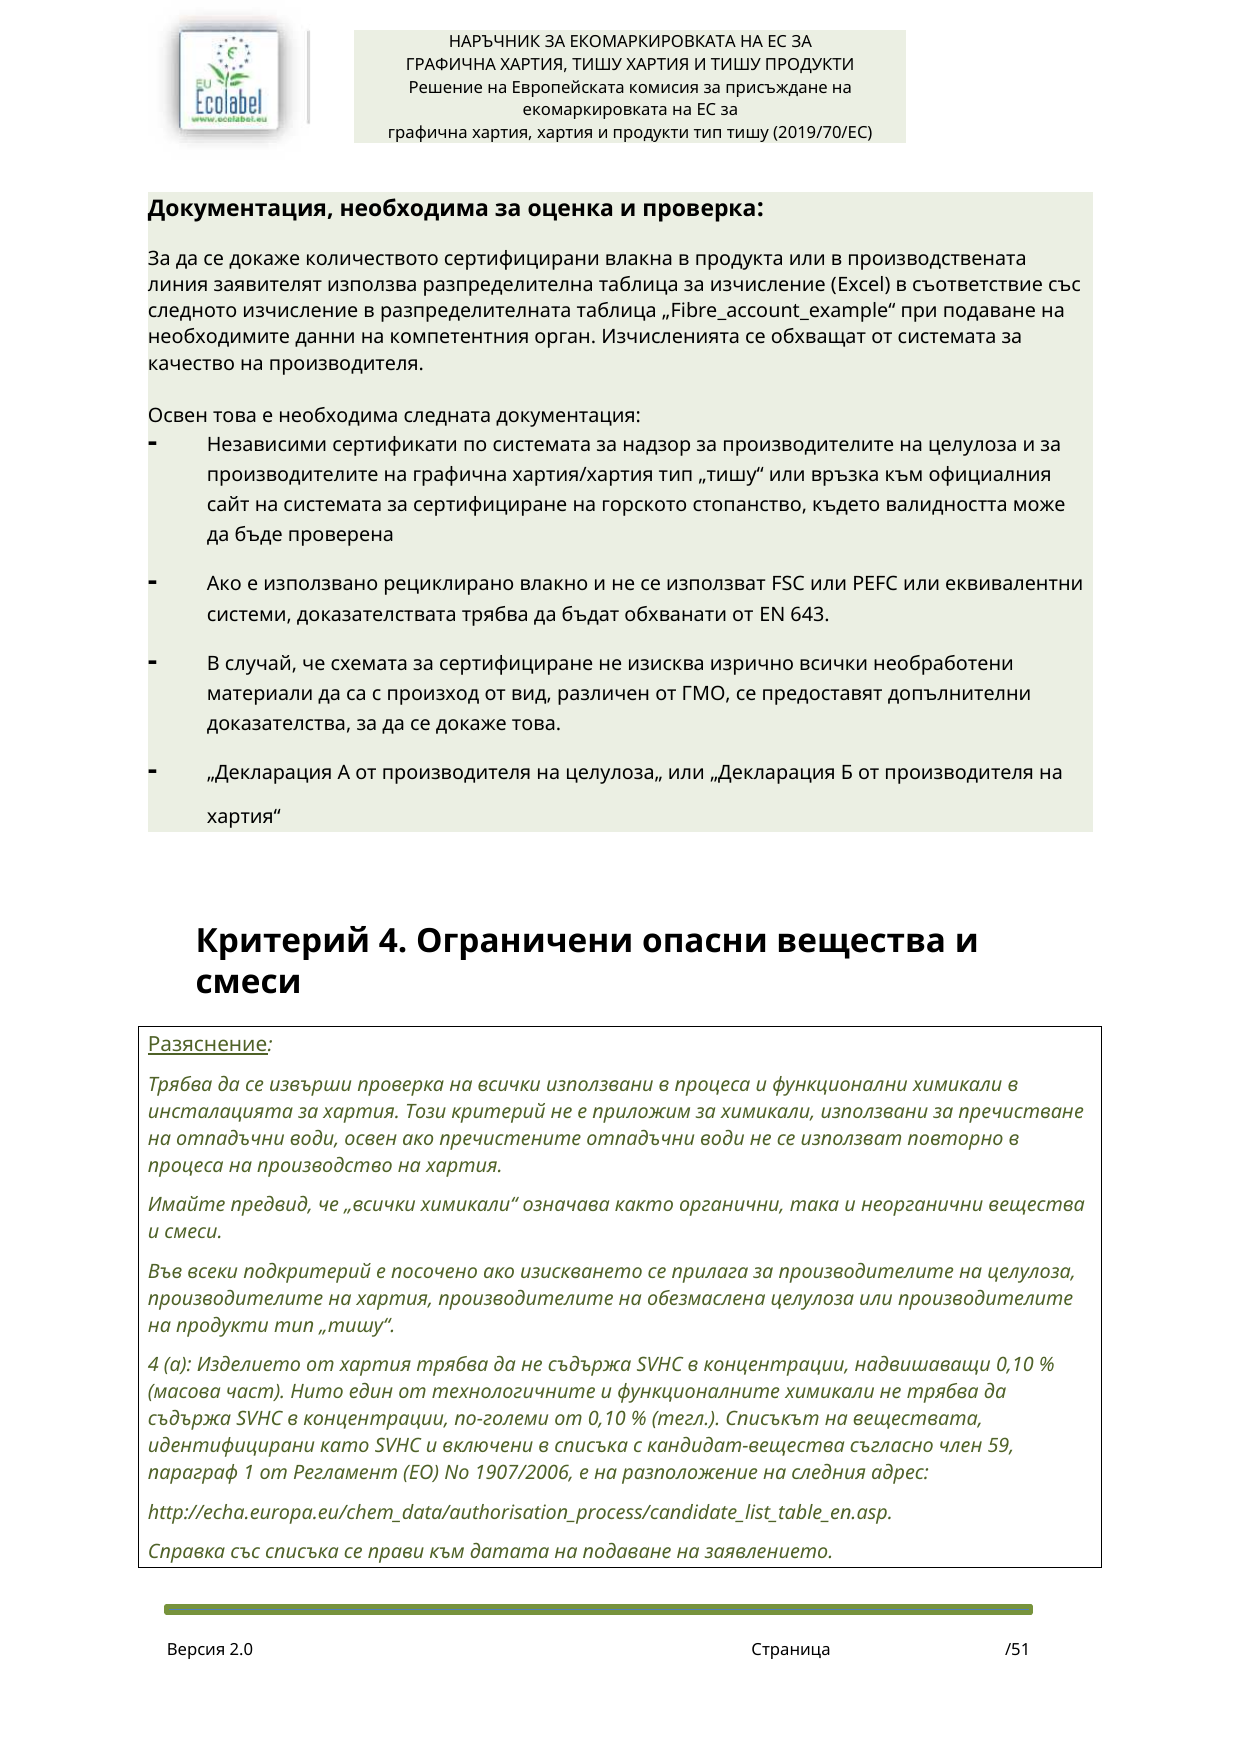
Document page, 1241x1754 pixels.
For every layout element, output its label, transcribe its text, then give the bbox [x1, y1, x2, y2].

list Независими сертификати по системата за надзор за производителите на целулоза и за производителите на графична хартия/хартия тип „тишу“ или връзка към официалния сайт на системата за сертифициране на горското стопанство, където валидността може да бъде проверена [148, 428, 1093, 548]
text Разяснение: [139, 1027, 1101, 1058]
text Трябва да се извърши проверка на всички използвани в процеса и функционални химикали в инсталацията за хартия. Този критерий не е приложим за химикали, използвани за пречистване на отпадъчни води, освен ако пречистените отпадъчни води не се използват повторно в процеса на производство на хартия. [139, 1067, 1101, 1178]
text Справка със списъка се прави към датата на подаване на заявлението. [139, 1534, 1101, 1567]
picture [147, 0, 311, 161]
subtitle Критерий 4. Ограничени опасни вещества и смеси [195, 920, 1093, 1001]
list Ако е използвано рециклирано влакно и не се използват FSC или PEFC или еквивалентни системи, доказателствата трябва да бъдат обхванати от EN 643. [148, 566, 1093, 627]
text 4 (а): Изделието от хартия трябва да не съдържа SVHC в концентрации, надвишаващи 0,10 % (масова част). Нито един от технологичните и функционалните химикали не трябва да съдържа SVHC в концентрации, по-големи от 0,10 % (тегл.). Списъкът на веществата, идентифицирани като SVHC и включени в списъка с кандидат-вещества съгласно член 59, параграф 1 от Регламент (ЕО) No 1907/2006, е на разположение на следния адрес: [139, 1347, 1101, 1486]
text Документация, необходима за оценка и проверка: [148, 192, 1093, 222]
text Във всеки подкритерий е посочено ако изискването се прилага за производителите на целулоза, производителите на хартия, производителите на обезмаслена целулоза или производителите на продукти тип „тишу“. [139, 1254, 1101, 1338]
text Освен това е необходима следната документация: [148, 402, 1093, 428]
list „Декларация А от производителя на целулоза„ или „Декларация Б от производителя на хартия“ [148, 744, 1093, 832]
text http://echa.europa.eu/chem_data/authorisation_process/candidate_list_table_en.asp. [139, 1495, 1101, 1525]
list В случай, че схемата за сертифициране не изисква изрично всички необработени материали да са с произход от вид, различен от ГМО, се предоставят допълнителни доказателства, за да се докаже това. [148, 646, 1093, 736]
text За да се докаже количеството сертифицирани влакна в продукта или в производствената линия заявителят използва разпределителна таблица за изчисление (Excel) в съответствие със следното изчисление в разпределителната таблица „Fibre_account_example“ при подаване на необходимите данни на компетентния орган. Изчисленията се обхващат от системата за качество на производителя. [148, 244, 1093, 375]
text Имайте предвид, че „всички химикали“ означава както органични, така и неорганични вещества и смеси. [139, 1188, 1101, 1245]
